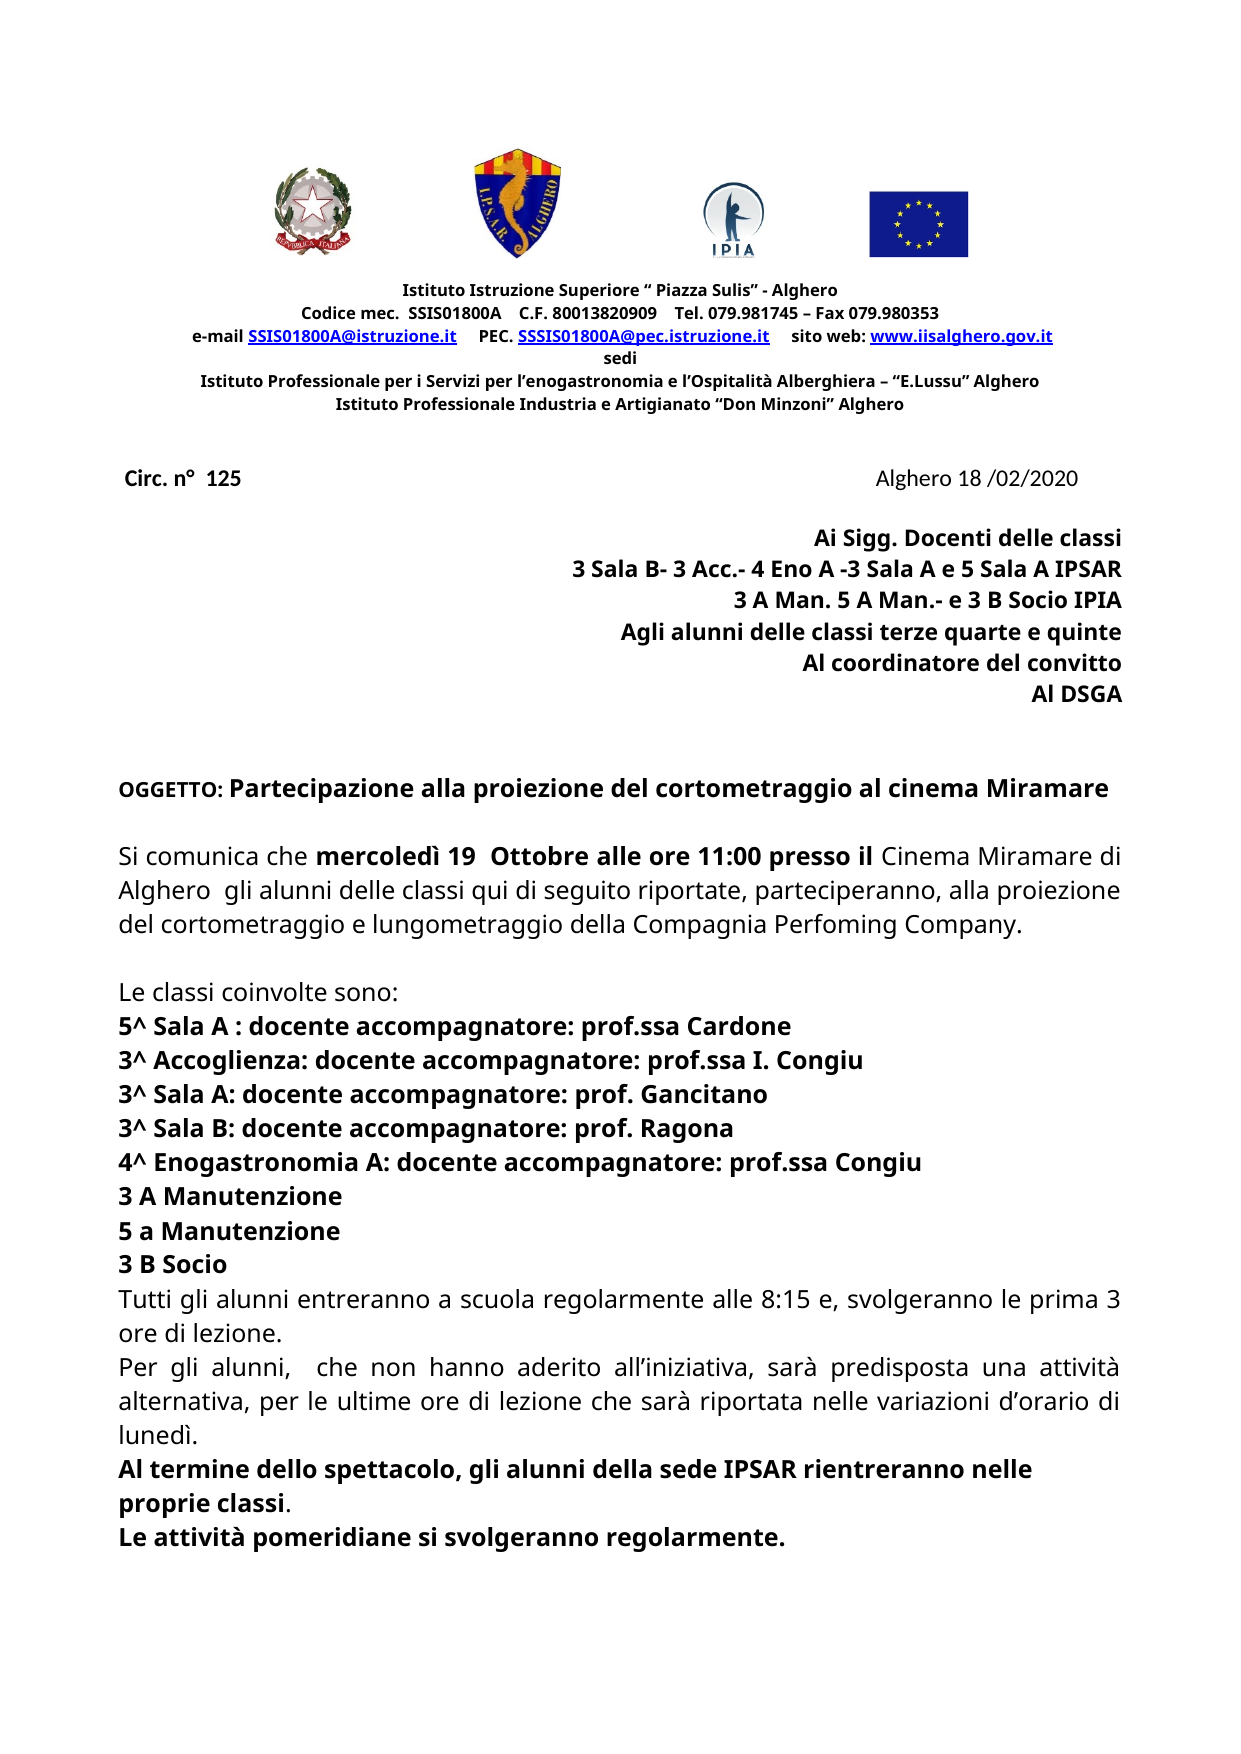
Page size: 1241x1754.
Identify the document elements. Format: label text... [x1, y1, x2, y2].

text Agli alunni delle classi terze quarte e quinte [118, 616, 1122, 647]
text Istituto Istruzione Superiore “ Piazza Sulis” - Alghero [118, 279, 1122, 302]
text Le classi coinvolte sono: [118, 975, 1122, 1009]
text e-mail SSIS01800A@istruzione.it PEC. SSSIS01800A@pec.istruzione.it sito web: www.iisalghero.gov.it [118, 324, 1122, 347]
text 5^ Sala A : docente accompagnatore: prof.ssa Cardone [118, 1009, 1122, 1043]
text Al DSGA [118, 678, 1122, 709]
text Al termine dello spettacolo, gli alunni della sede IPSAR rientreranno nelle proprie classi. [118, 1452, 1122, 1520]
picture [867, 189, 970, 259]
text Le attività pomeridiane si svolgeranno regolarmente. [118, 1520, 1122, 1554]
text 3 A Manutenzione [118, 1179, 1122, 1213]
text Codice mec. SSIS01800A C.F. 80013820909 Tel. 079.981745 – Fax 079.980353 [118, 302, 1122, 324]
text sedi [118, 347, 1122, 370]
picture [472, 147, 562, 259]
text Al coordinatore del convitto [118, 647, 1122, 678]
text 3^ Accoglienza: docente accompagnatore: prof.ssa I. Congiu [118, 1043, 1122, 1077]
text 4^ Enogastronomia A: docente accompagnatore: prof.ssa Congiu [118, 1145, 1122, 1179]
text 5 a Manutenzione [118, 1213, 1122, 1247]
text 3^ Sala B: docente accompagnatore: prof. Ragona [118, 1111, 1122, 1145]
text 3^ Sala A: docente accompagnatore: prof. Gancitano [118, 1077, 1122, 1111]
text 3 Sala B- 3 Acc.- 4 Eno A -3 Sala A e 5 Sala A IPSAR [118, 553, 1122, 584]
picture [271, 163, 356, 259]
text Circ. n° 125 Alghero 18 /02/2020 [118, 463, 1122, 492]
text Ai Sigg. Docenti delle classi [118, 522, 1122, 553]
text OGGETTO: Partecipazione alla proiezione del cortometraggio al cinema Miramare [118, 770, 1122, 804]
text Per gli alunni, che non hanno aderito all’iniziativa, sarà predisposta una attività alternativa, per le ultime ore di lezione che sarà riportata nelle variazioni d’orario di lunedì. [118, 1349, 1122, 1452]
text Istituto Professionale Industria e Artigianato “Don Minzoni” Alghero [118, 392, 1122, 415]
text Tutti gli alunni entreranno a scuola regolarmente alle 8:15 e, svolgeranno le prima 3 ore di lezione. [118, 1281, 1122, 1349]
text 3 A Man. 5 A Man.- e 3 B Socio IPIA [118, 584, 1122, 616]
picture [690, 167, 770, 259]
text Si comunica che mercoledì 19 Ottobre alle ore 11:00 presso il Cinema Miramare di Alghero gli alunni delle classi qui di seguito riportate, parteciperanno, alla proiezione del cortometraggio e lungometraggio della Compagnia Perfoming Company. [118, 838, 1122, 941]
text Istituto Professionale per i Servizi per l’enogastronomia e l’Ospitalità Alberghiera – “E.Lussu” Alghero [118, 370, 1122, 392]
text 3 B Socio [118, 1247, 1122, 1281]
